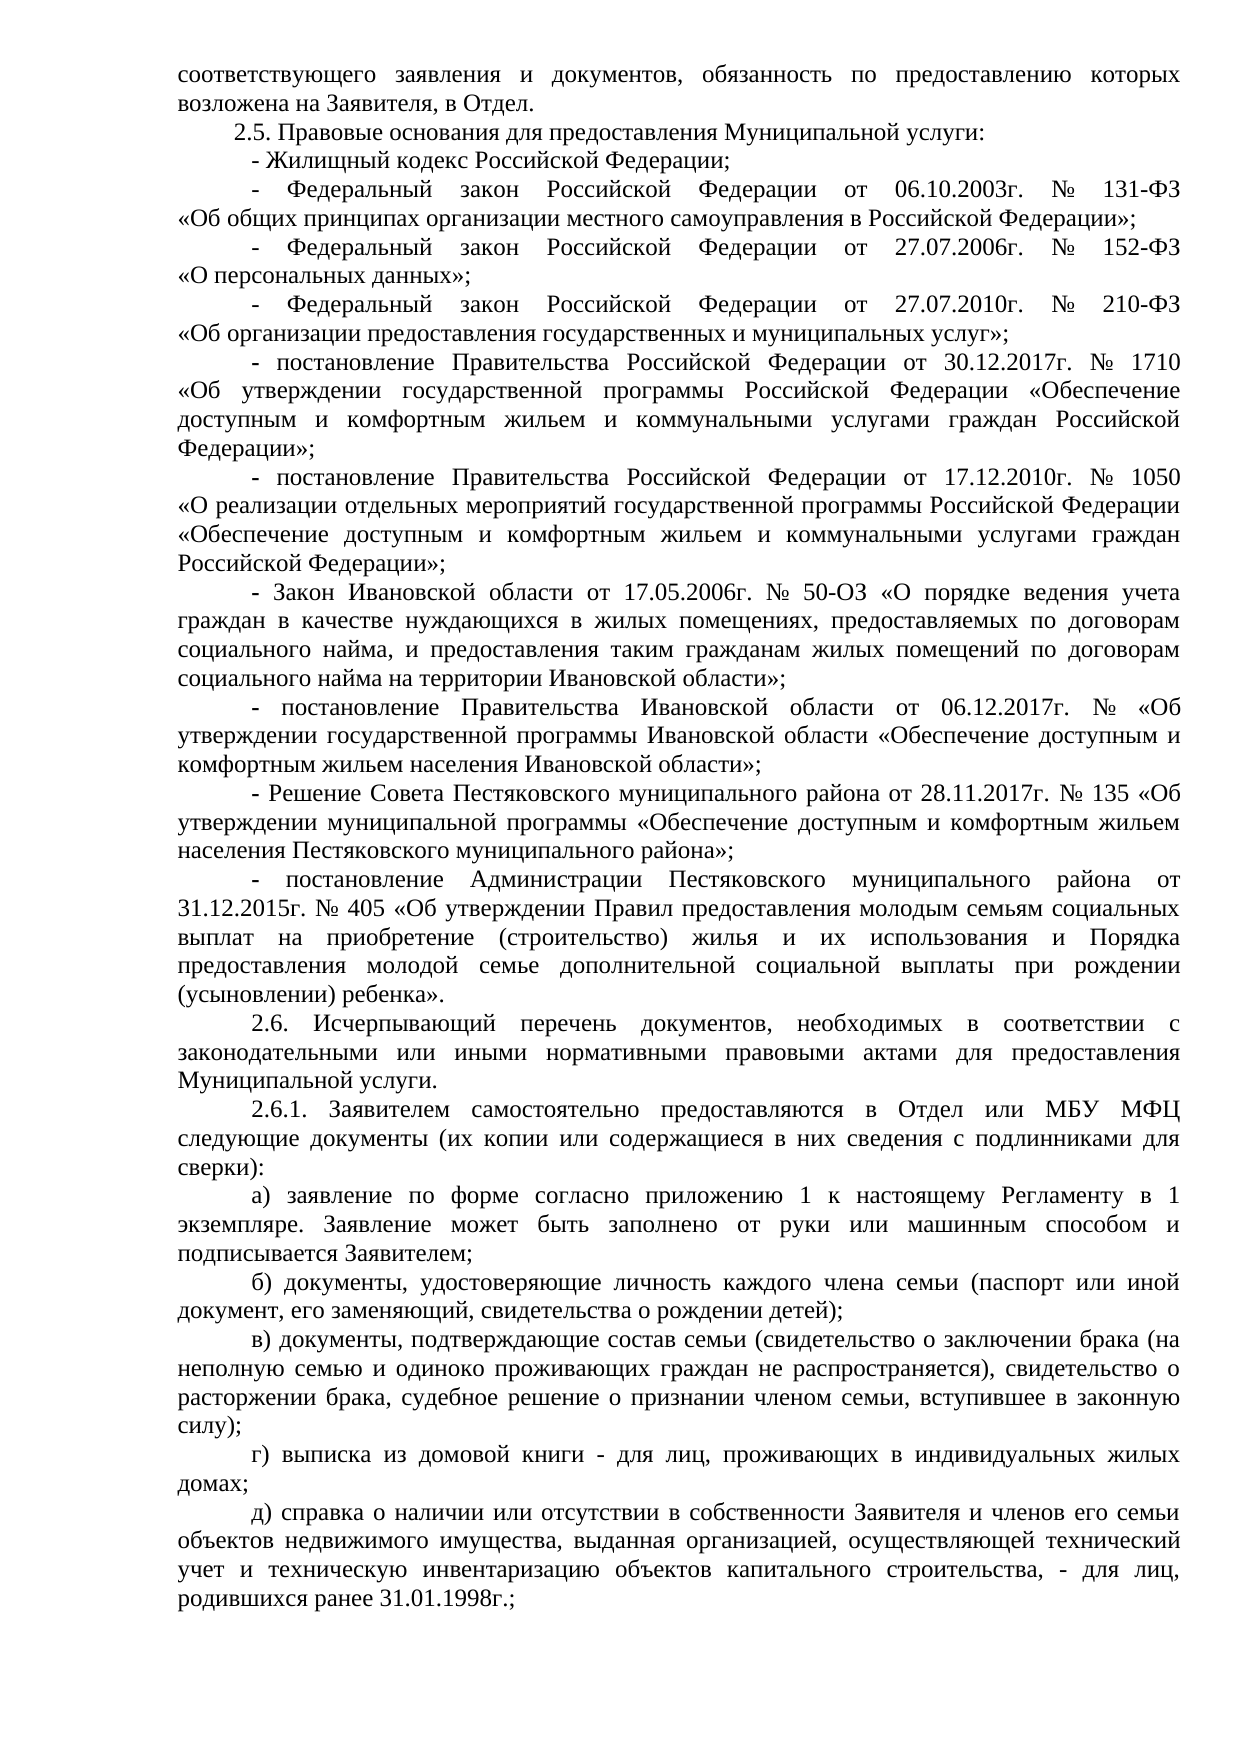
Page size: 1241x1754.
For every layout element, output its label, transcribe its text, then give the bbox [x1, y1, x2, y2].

text г) выписка из домовой книги - для лиц, проживающих в индивидуальных жилых домах; [177, 1439, 1181, 1497]
text 2.6.1. Заявителем самостоятельно предоставляются в Отдел или МБУ МФЦ следующие документы (их копии или содержащиеся в них сведения с подлинниками для сверки): [177, 1094, 1181, 1180]
text - Федеральный закон Российской Федерации от 06.10.2003г. № 131-ФЗ «Об общих принципах организации местного самоуправления в Российской Федерации»; [177, 174, 1181, 232]
text - постановление Администрации Пестяковского муниципального района от 31.12.2015г. № 405 «Об утверждении Правил предоставления молодым семьям социальных выплат на приобретение (строительство) жилья и их использования и Порядка предоставления молодой семье дополнительной социальной выплаты при рождении (усыновлении) ребенка». [177, 864, 1181, 1008]
text а) заявление по форме согласно приложению 1 к настоящему Регламенту в 1 экземпляре. Заявление может быть заполнено от руки или машинным способом и подписывается Заявителем; [177, 1180, 1181, 1267]
text - постановление Правительства Российской Федерации от 30.12.2017г. № 1710 «Об утверждении государственной программы Российской Федерации «Обеспечение доступным и комфортным жильем и коммунальными услугами граждан Российской Федерации»; [177, 347, 1181, 462]
text 2.6. Исчерпывающий перечень документов, необходимых в соответствии с законодательными или иными нормативными правовыми актами для предоставления Муниципальной услуги. [177, 1008, 1181, 1094]
text - Жилищный кодекс Российской Федерации; [177, 145, 1181, 174]
text - Федеральный закон Российской Федерации от 27.07.2010г. № 210-ФЗ «Об организации предоставления государственных и муниципальных услуг»; [177, 289, 1181, 347]
text д) справка о наличии или отсутствии в собственности Заявителя и членов его семьи объектов недвижимого имущества, выданная организацией, осуществляющей технический учет и техническую инвентаризацию объектов капитального строительства, - для лиц, родившихся ранее 31.01.1998г.; [177, 1497, 1181, 1612]
text - Закон Ивановской области от 17.05.2006г. № 50-ОЗ «О порядке ведения учета граждан в качестве нуждающихся в жилых помещениях, предоставляемых по договорам социального найма, и предоставления таким гражданам жилых помещений по договорам социального найма на территории Ивановской области»; [177, 577, 1181, 692]
text б) документы, удостоверяющие личность каждого члена семьи (паспорт или иной документ, его заменяющий, свидетельства о рождении детей); [177, 1267, 1181, 1324]
text - Решение Совета Пестяковского муниципального района от 28.11.2017г. № 135 «Об утверждении муниципальной программы «Обеспечение доступным и комфортным жильем населения Пестяковского муниципального района»; [177, 778, 1181, 864]
text 2.5. Правовые основания для предоставления Муниципальной услуги: [177, 117, 1181, 145]
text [177, 59, 1181, 117]
text в) документы, подтверждающие состав семьи (свидетельство о заключении брака (на неполную семью и одиноко проживающих граждан не распространяется), свидетельство о расторжении брака, судебное решение о признании членом семьи, вступившее в законную силу); [177, 1324, 1181, 1439]
text - Федеральный закон Российской Федерации от 27.07.2006г. № 152-ФЗ «О персональных данных»; [177, 232, 1181, 289]
text - постановление Правительства Российской Федерации от 17.12.2010г. № 1050 «О реализации отдельных мероприятий государственной программы Российской Федерации «Обеспечение доступным и комфортным жильем и коммунальными услугами граждан Российской Федерации»; [177, 462, 1181, 577]
text - постановление Правительства Ивановской области от 06.12.2017г. № «Об утверждении государственной программы Ивановской области «Обеспечение доступным и комфортным жильем населения Ивановской области»; [177, 692, 1181, 778]
